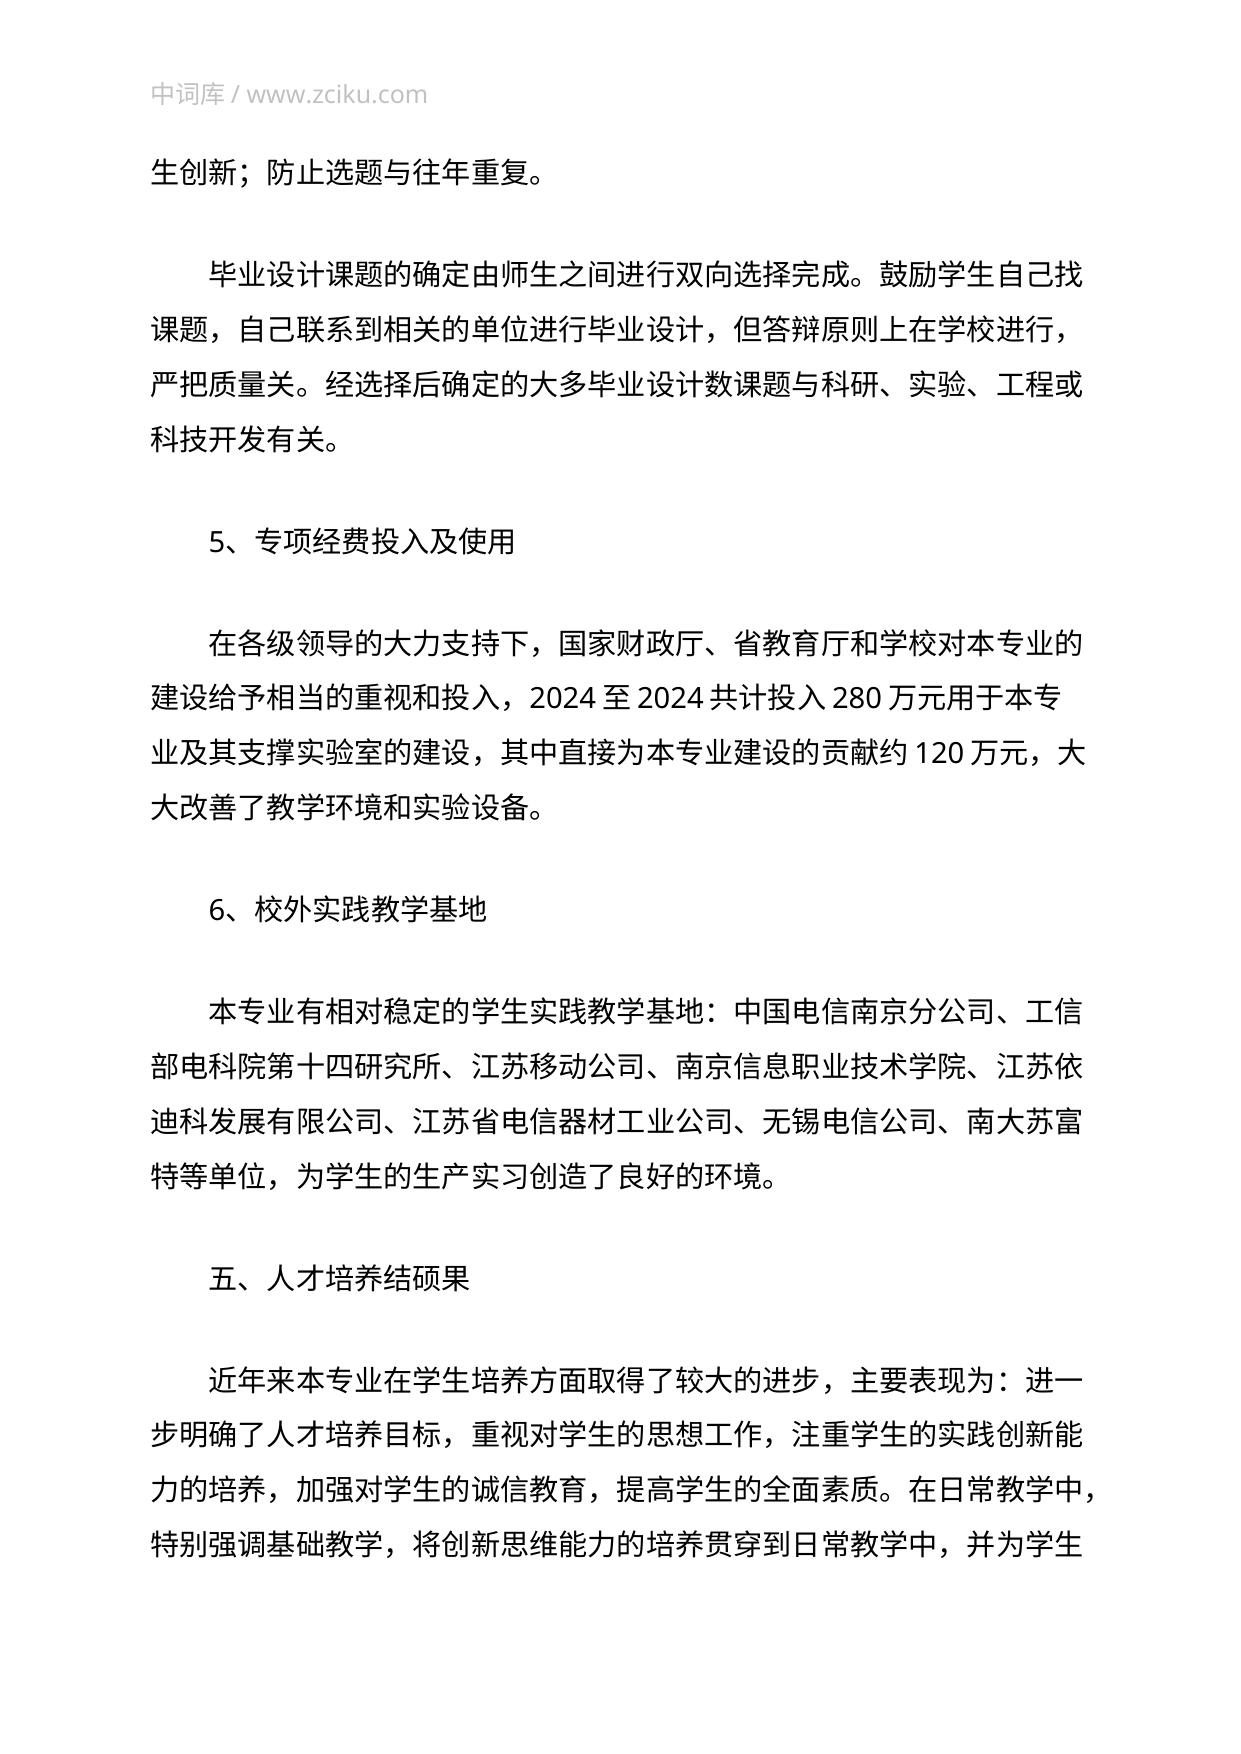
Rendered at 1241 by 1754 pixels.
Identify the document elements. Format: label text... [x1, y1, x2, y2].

text 5、专项经费投入及使用 [150, 518, 1090, 561]
text 毕业设计课题的确定由师生之间进行双向选择完成。鼓励学生自己找课题，自己联系到相关的单位进行毕业设计，但答辩原则上在学校进行，严把质量关。经选择后确定的大多毕业设计数课题与科研、实验、工程或科技开发有关。 [150, 252, 1090, 459]
text 6、校外实践教学基地 [150, 887, 1090, 929]
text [150, 1357, 1090, 1564]
text 在各级领导的大力支持下，国家财政厅、省教育厅和学校对本专业的建设给予相当的重视和投入，2024至2024共计投入280万元用于本专业及其支撑实验室的建设，其中直接为本专业建设的贡献约120万元，大大改善了教学环境和实验设备。 [150, 620, 1090, 827]
text 本专业有相对稳定的学生实践教学基地：中国电信南京分公司、工信部电科院第十四研究所、江苏移动公司、南京信息职业技术学院、江苏依迪科发展有限公司、江苏省电信器材工业公司、无锡电信公司、南大苏富特等单位，为学生的生产实习创造了良好的环境。 [150, 989, 1090, 1196]
text 五、人才培养结硕果 [150, 1255, 1090, 1298]
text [150, 150, 1090, 192]
